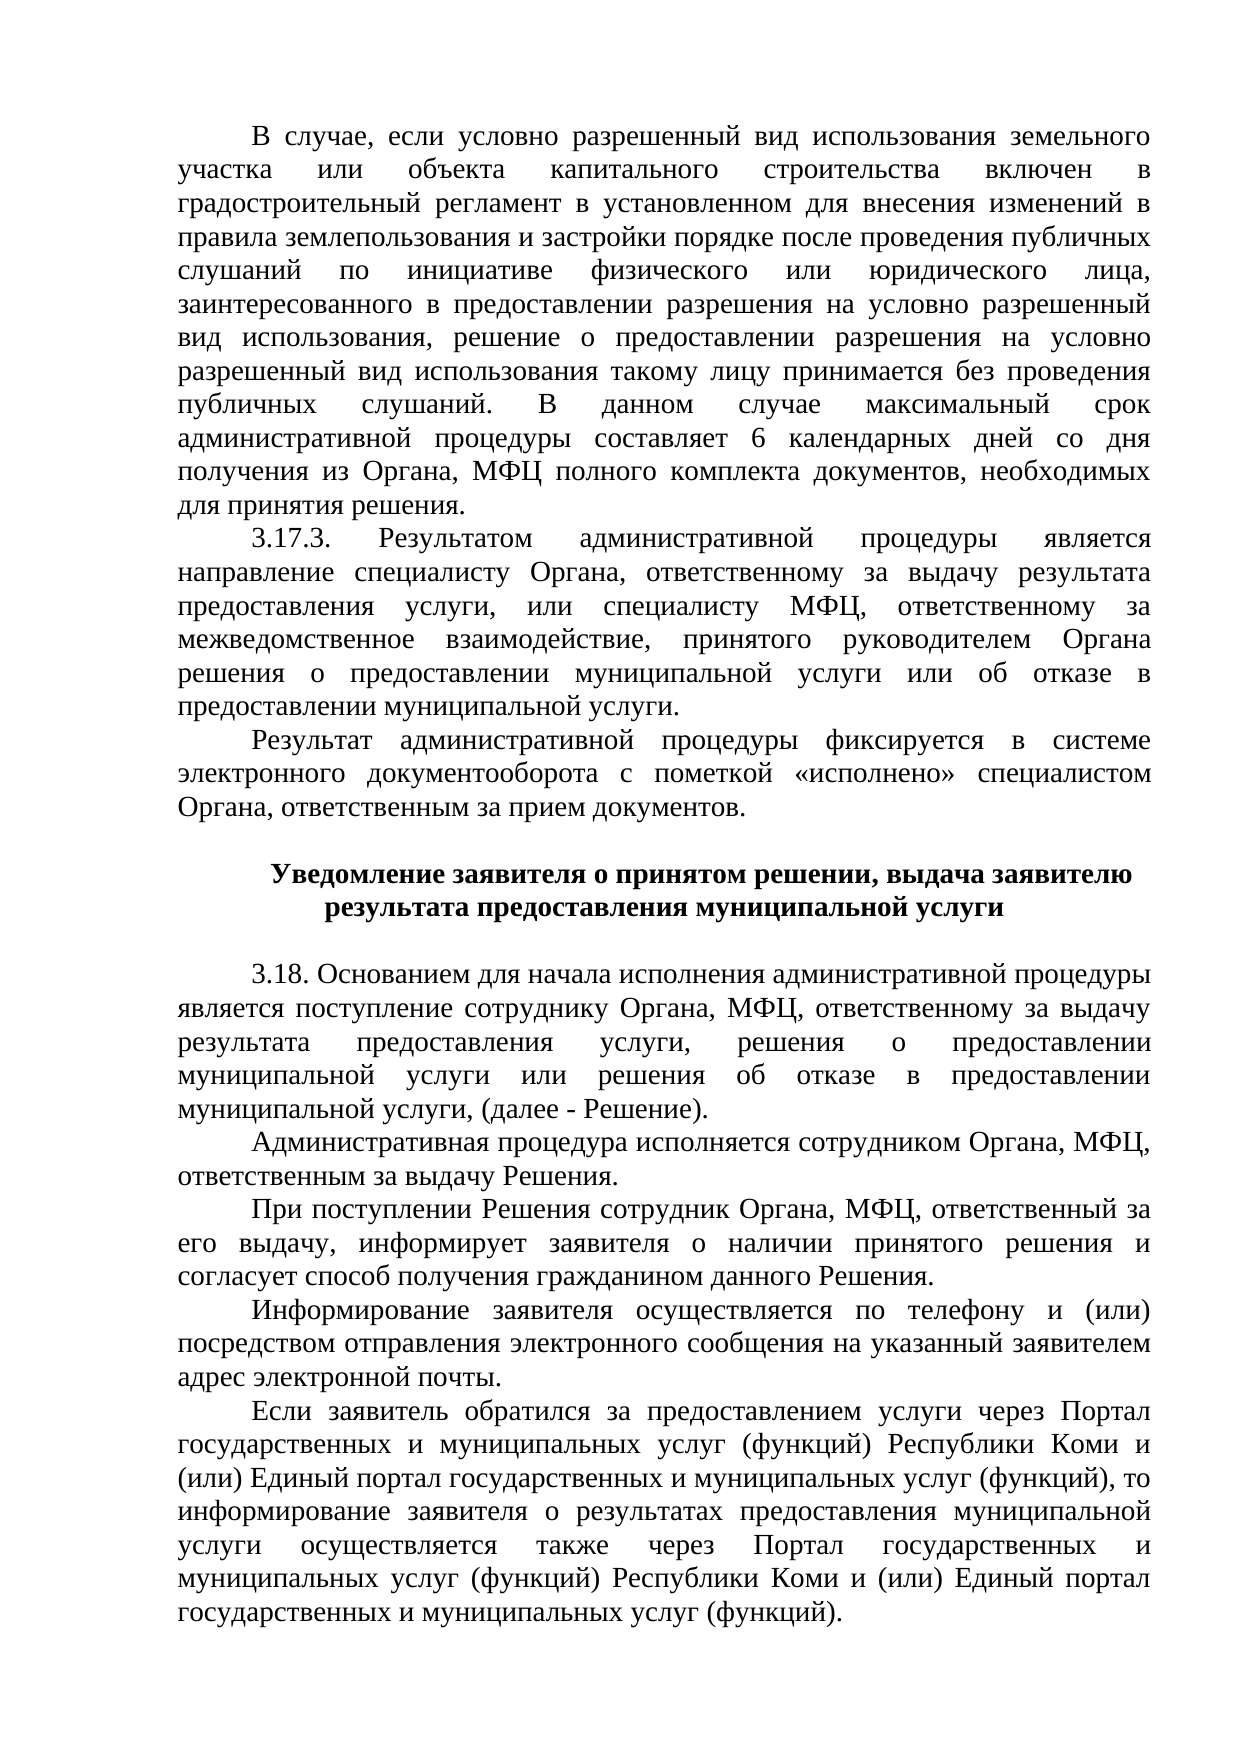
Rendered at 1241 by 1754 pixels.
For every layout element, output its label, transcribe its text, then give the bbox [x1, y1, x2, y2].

text При поступлении Решения сотрудник Органа, МФЦ, ответственный за его выдачу, информирует заявителя о наличии принятого решения и согласует способ получения гражданином данного Решения. [177, 1191, 1152, 1292]
text В случае, если условно разрешенный вид использования земельного участка или объекта капитального строительства включен в градостроительный регламент в установленном для внесения изменений в правила землепользования и застройки порядке после проведения публичных слушаний по инициативе физического или юридического лица, заинтересованного в предоставлении разрешения на условно разрешенный вид использования, решение о предоставлении разрешения на условно разрешенный вид использования такому лицу принимается без проведения публичных слушаний. В данном случае максимальный срок административной процедуры составляет 6 календарных дней со дня получения из Органа, МФЦ полного комплекта документов, необходимых для принятия решения. [177, 118, 1152, 521]
text Информирование заявителя осуществляется по телефону и (или) посредством отправления электронного сообщения на указанный заявителем адрес электронной почты. [177, 1292, 1152, 1393]
text Результат административной процедуры фиксируется в системе электронного документооборота с пометкой «исполнено» специалистом Органа, ответственным за прием документов. [177, 722, 1152, 822]
text Административная процедура исполняется сотрудником Органа, МФЦ, ответственным за выдачу Решения. [177, 1124, 1152, 1191]
text 3.18. Основанием для начала исполнения административной процедуры является поступление сотруднику Органа, МФЦ, ответственному за выдачу результата предоставления услуги, решения о предоставлении муниципальной услуги или решения об отказе в предоставлении муниципальной услуги, (далее - Решение). [177, 957, 1152, 1124]
text 3.17.3. Результатом административной процедуры является направление специалисту Органа, ответственному за выдачу результата предоставления услуги, или специалисту МФЦ, ответственному за межведомственное взаимодействие, принятого руководителем Органа решения о предоставлении муниципальной услуги или об отказе в предоставлении муниципальной услуги. [177, 521, 1152, 722]
text Уведомление заявителя о принятом решении, выдача заявителю результата предоставления муниципальной услуги [177, 856, 1152, 923]
text Если заявитель обратился за предоставлением услуги через Портал государственных и муниципальных услуг (функций) Республики Коми и (или) Единый портал государственных и муниципальных услуг (функций), то информирование заявителя о результатах предоставления муниципальной услуги осуществляется также через Портал государственных и муниципальных услуг (функций) Республики Коми и (или) Единый портал государственных и муниципальных услуг (функций). [177, 1393, 1152, 1627]
